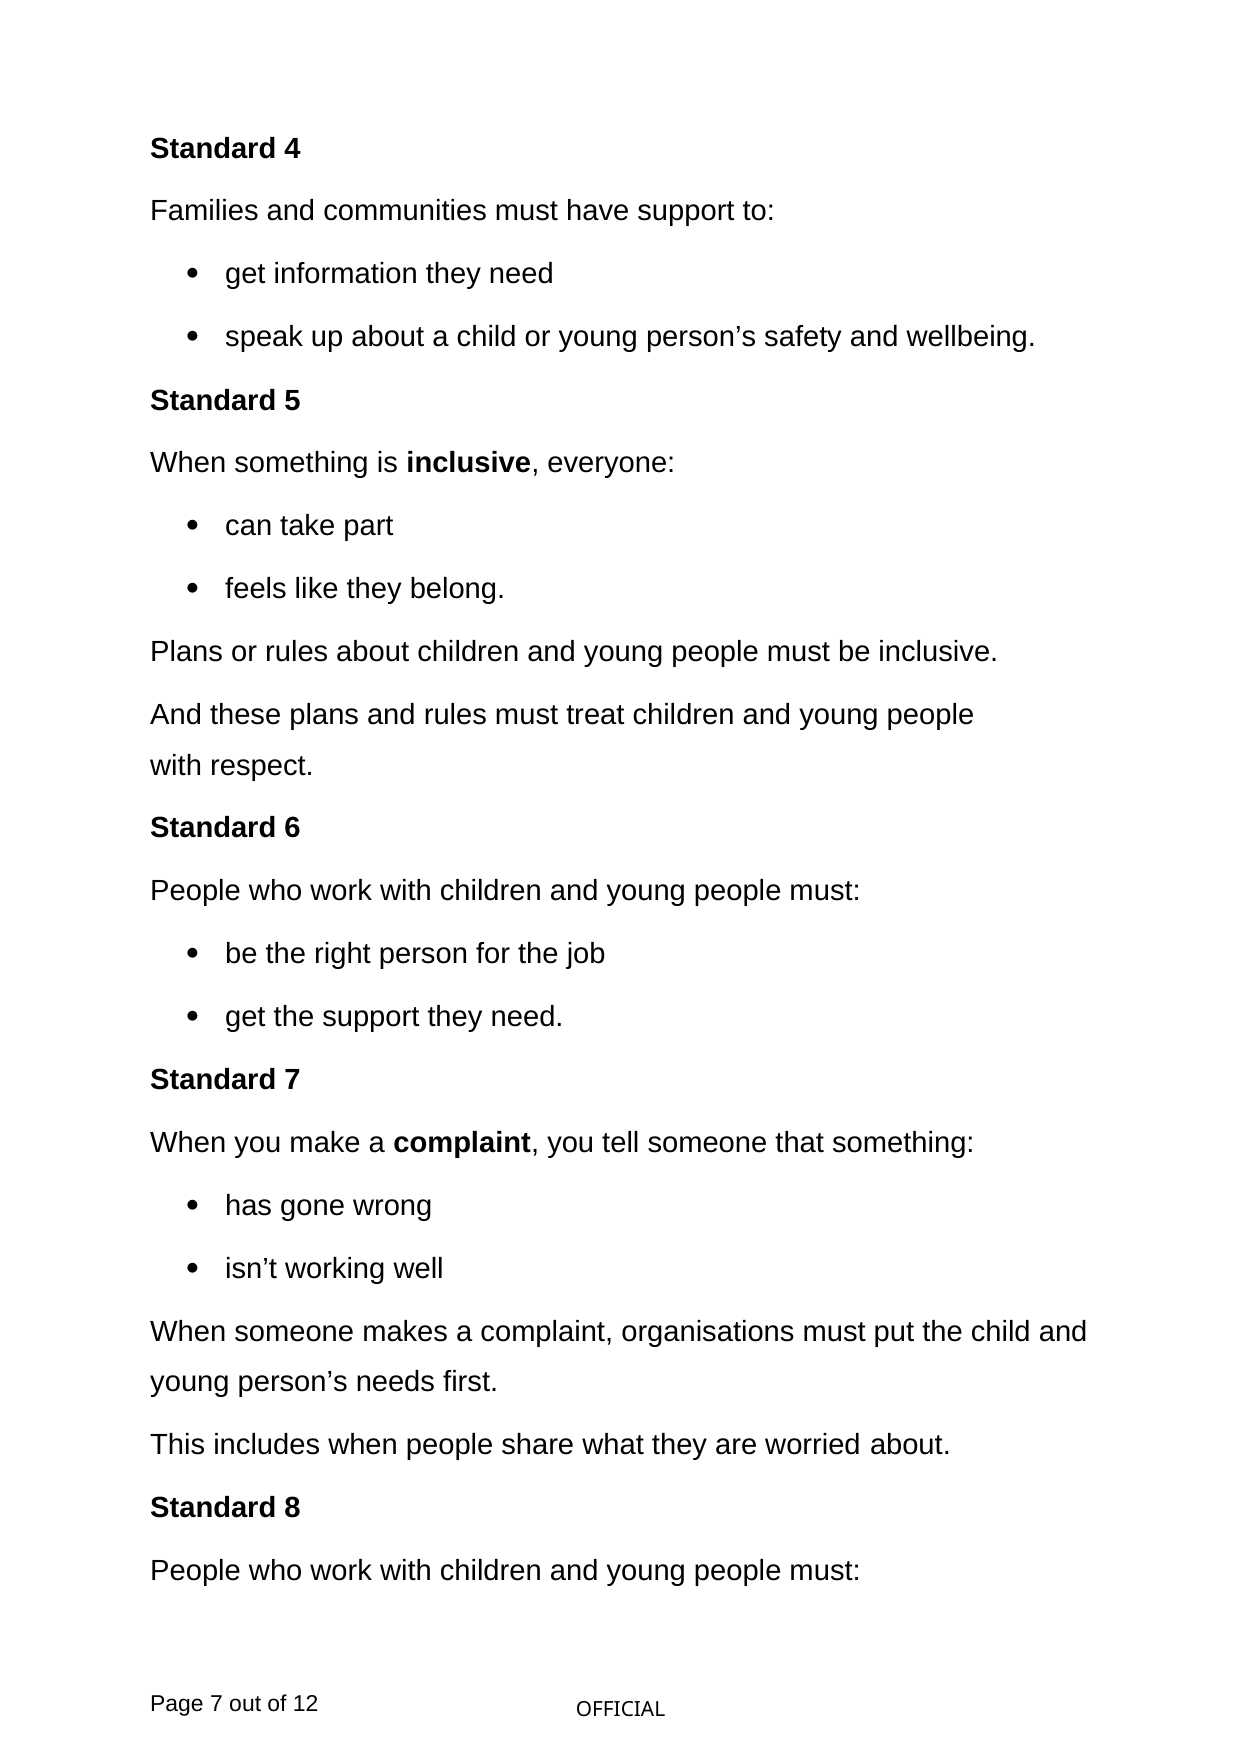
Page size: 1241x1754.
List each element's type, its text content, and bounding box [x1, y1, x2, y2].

text When you make a complaint, you tell someone that something: [150, 1125, 1090, 1158]
subtitle Standard 7 [150, 1062, 1090, 1096]
text Families and communities must have support to: [150, 193, 1090, 227]
text And these plans and rules must treat children and young people with respect. [150, 697, 1090, 781]
text People who work with children and young people must: [150, 873, 1090, 907]
text When something is inclusive, everyone: [150, 445, 1090, 479]
subtitle Standard 6 [150, 810, 1090, 844]
list be the right person for the job [187, 936, 1090, 970]
subtitle Standard 4 [150, 131, 1090, 164]
text This includes when people share what they are worried about. [150, 1427, 1090, 1461]
list get information they need [187, 256, 1090, 290]
list get the support they need. [187, 999, 1090, 1033]
subtitle Standard 8 [150, 1490, 1090, 1523]
subtitle Standard 5 [150, 382, 1090, 416]
list has gone wrong [187, 1188, 1090, 1222]
text When someone makes a complaint, organisations must put the child and young person’s needs first. [150, 1314, 1090, 1398]
list isn’t working well [187, 1251, 1090, 1285]
list speak up about a child or young person’s safety and wellbeing. [187, 319, 1090, 353]
text People who work with children and young people must: [150, 1553, 1090, 1586]
list feels like they belong. [187, 571, 1090, 605]
text Plans or rules about children and young people must be inclusive. [150, 634, 1090, 668]
list can take part [187, 508, 1090, 542]
